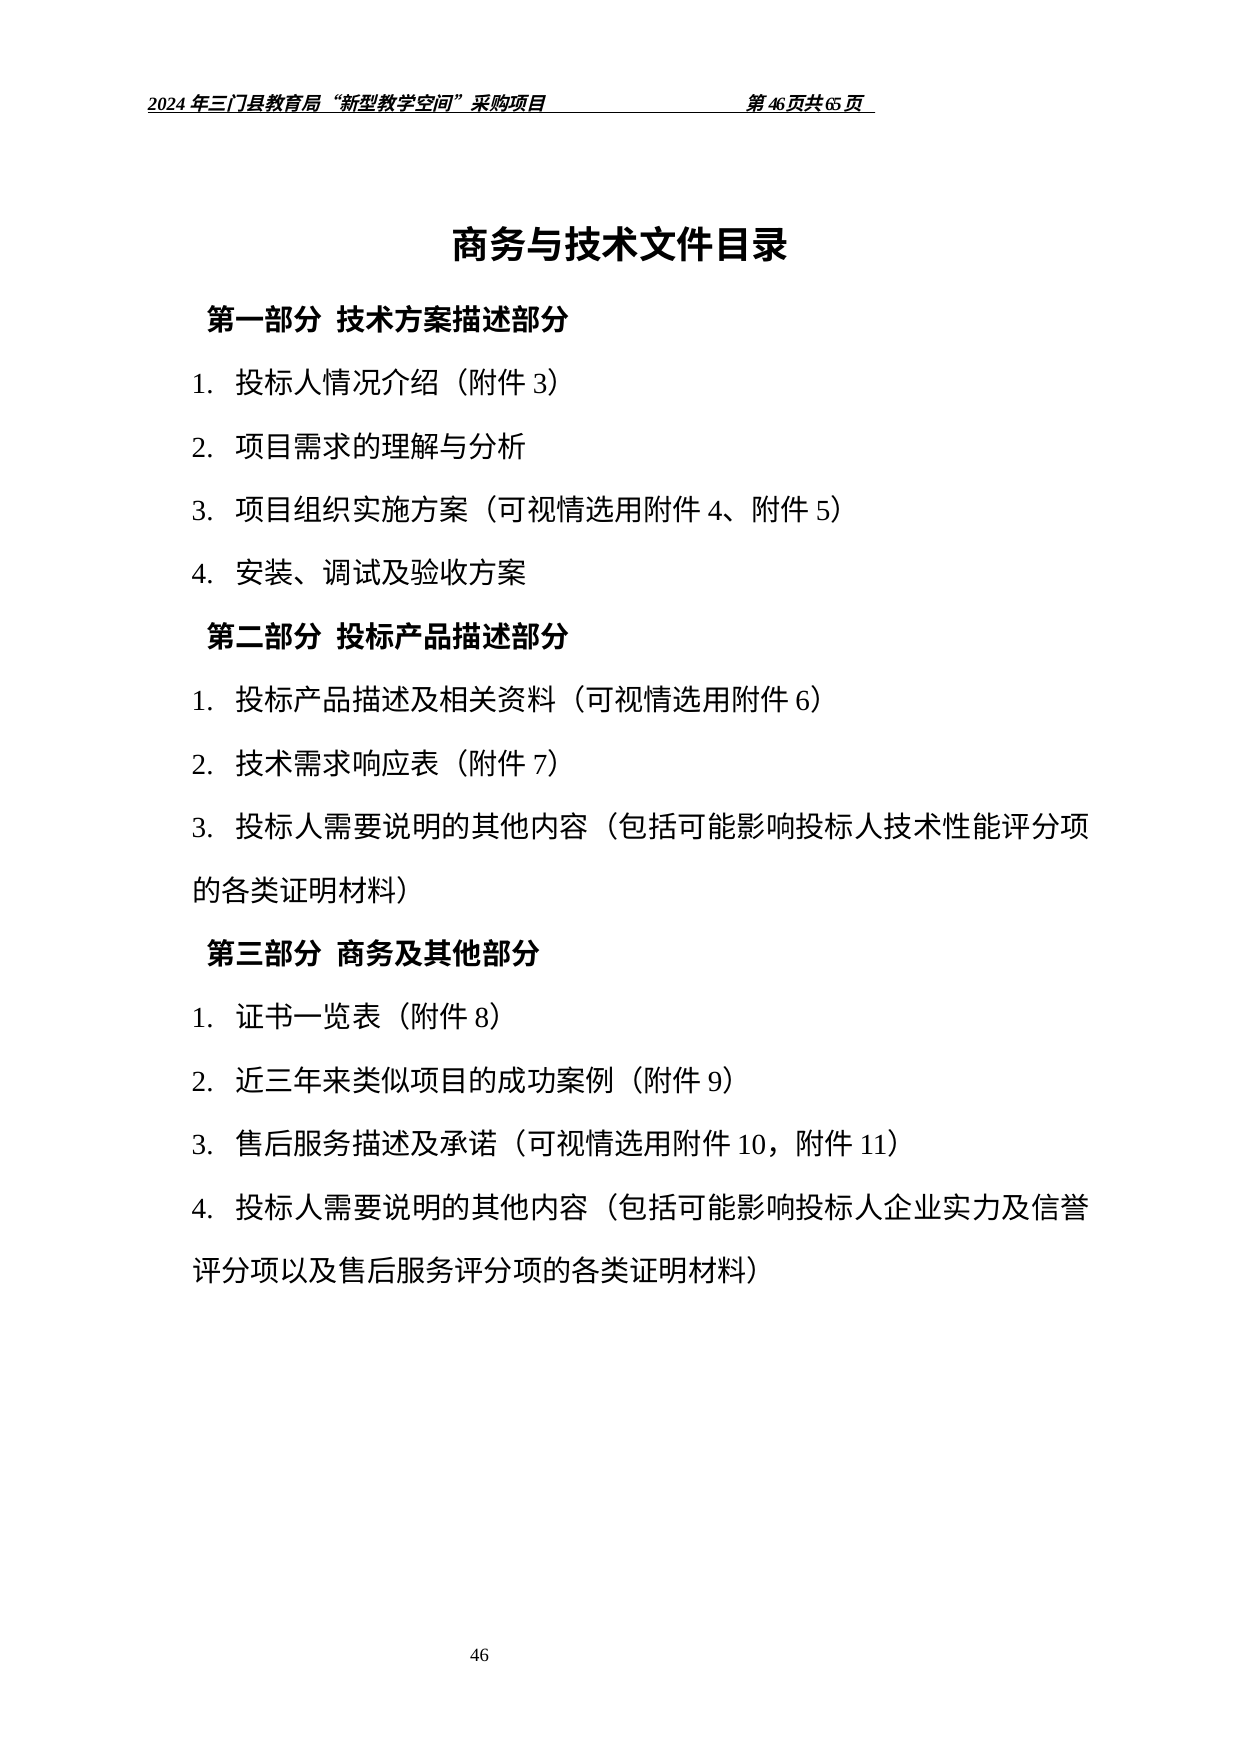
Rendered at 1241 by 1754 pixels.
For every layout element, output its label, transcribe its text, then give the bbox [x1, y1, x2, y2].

list 项目需求的理解与分析 [190, 423, 1092, 465]
list 项目组织实施方案（可视情选用附件4、附件5） [190, 487, 1092, 529]
text 第二部分 投标产品描述部分 [148, 613, 1092, 656]
list 投标人需要说明的其他内容（包括可能影响投标人技术性能评分项的各类证明材料） [191, 804, 1092, 909]
list 售后服务描述及承诺（可视情选用附件10，附件11） [191, 1121, 1092, 1163]
list 证书一览表（附件8） [191, 994, 1092, 1036]
list 技术需求响应表（附件7） [191, 740, 1092, 783]
list 安装、调试及验收方案 [190, 550, 1092, 592]
list 投标人需要说明的其他内容（包括可能影响投标人企业实力及信誉评分项以及售后服务评分项的各类证明材料） [191, 1184, 1092, 1290]
text 第一部分 技术方案描述部分 [148, 296, 1092, 338]
list 近三年来类似项目的成功案例（附件9） [191, 1057, 1092, 1100]
list 投标人情况介绍（附件3） [190, 360, 1092, 402]
list 投标产品描述及相关资料（可视情选用附件6） [191, 677, 1092, 719]
text 商务与技术文件目录 [148, 215, 1092, 269]
text 第三部分 商务及其他部分 [148, 931, 1092, 973]
